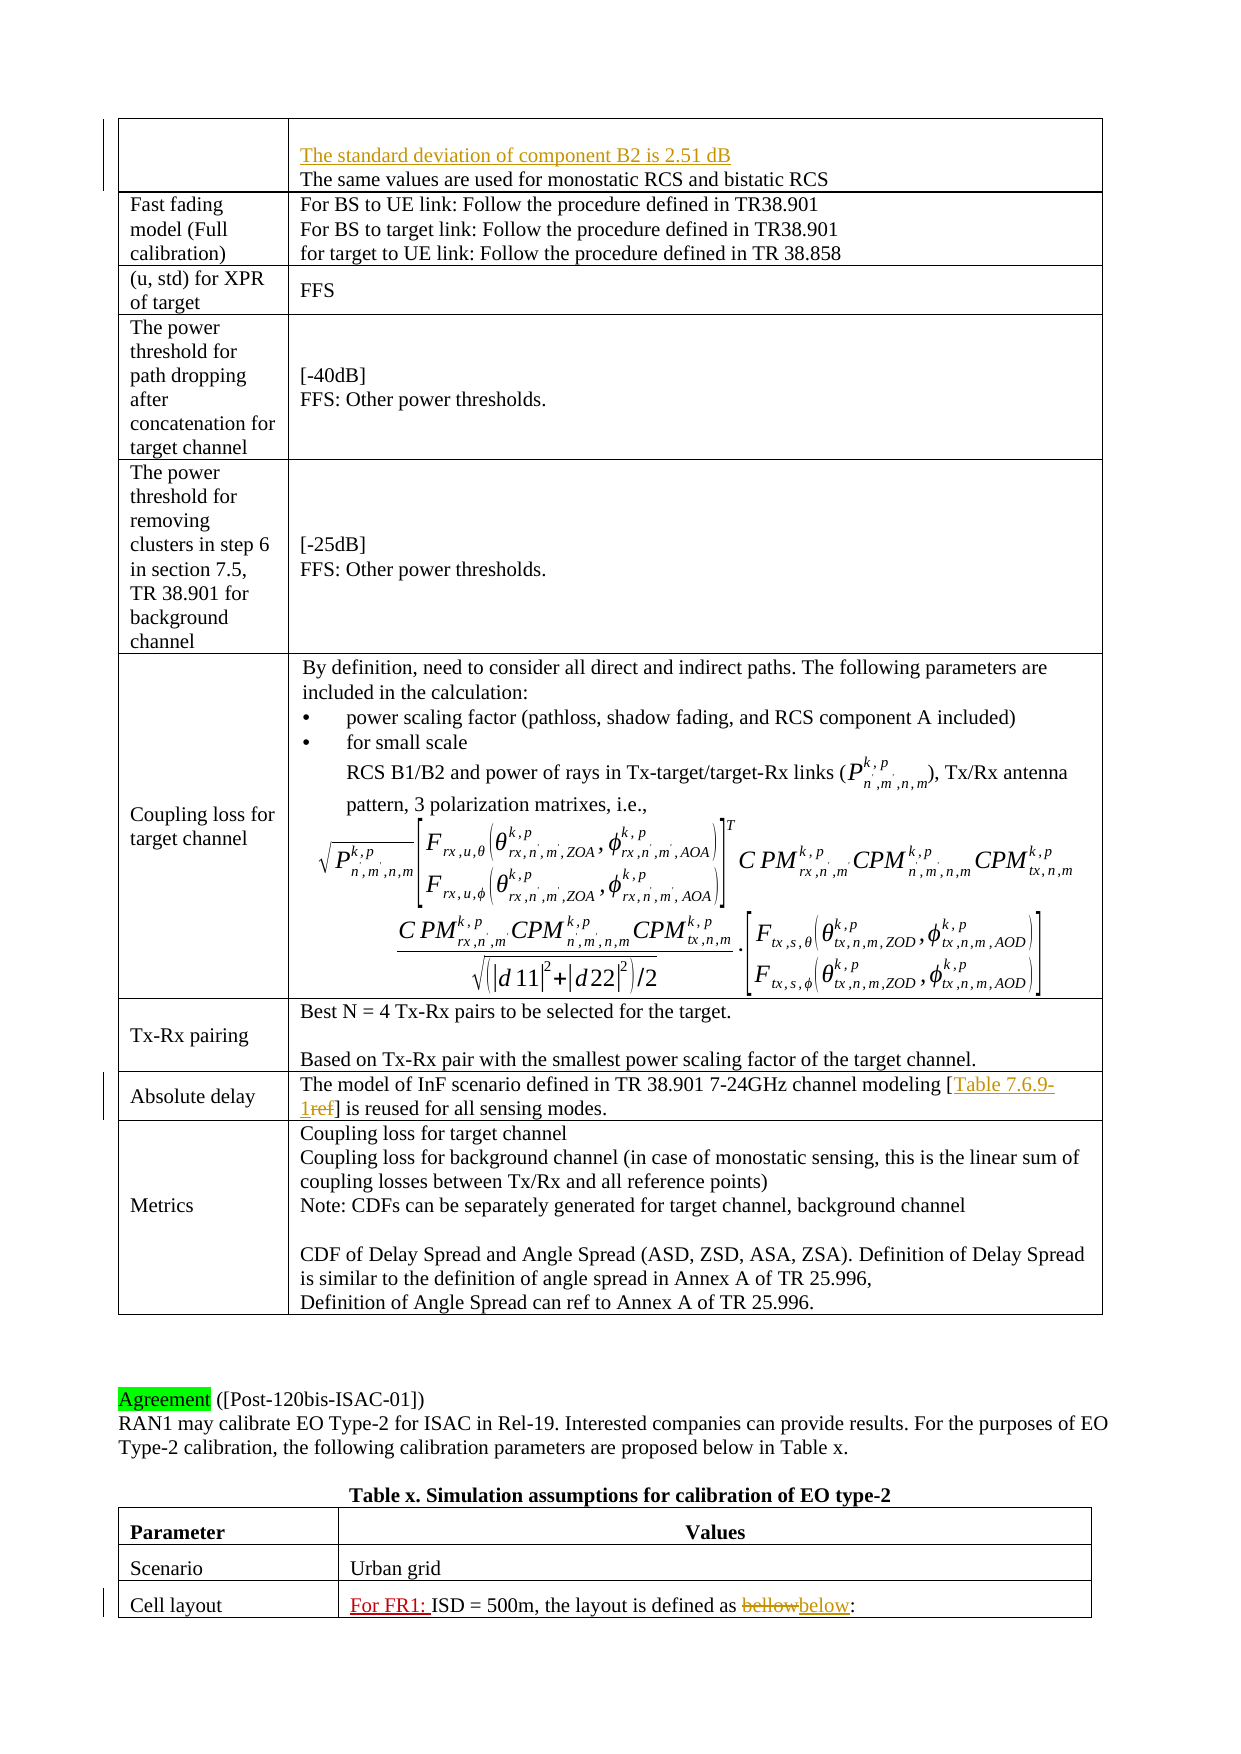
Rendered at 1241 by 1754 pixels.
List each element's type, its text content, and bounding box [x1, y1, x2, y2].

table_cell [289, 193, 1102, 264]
text RAN1 may calibrate EO Type-2 for ISAC in Rel-19. Interested companies can provide results. For the purposes of EO Type-2 calibration, the following calibration parameters are proposed below in Table x. [118, 1411, 1122, 1459]
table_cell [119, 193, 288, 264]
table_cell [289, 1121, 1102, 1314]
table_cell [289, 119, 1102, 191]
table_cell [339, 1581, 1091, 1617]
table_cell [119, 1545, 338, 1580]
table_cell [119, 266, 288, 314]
text Table x. Simulation assumptions for calibration of EO type-2 [118, 1483, 1122, 1507]
text Agreement ([Post-120bis-ISAC-01]) [211, 1387, 1122, 1411]
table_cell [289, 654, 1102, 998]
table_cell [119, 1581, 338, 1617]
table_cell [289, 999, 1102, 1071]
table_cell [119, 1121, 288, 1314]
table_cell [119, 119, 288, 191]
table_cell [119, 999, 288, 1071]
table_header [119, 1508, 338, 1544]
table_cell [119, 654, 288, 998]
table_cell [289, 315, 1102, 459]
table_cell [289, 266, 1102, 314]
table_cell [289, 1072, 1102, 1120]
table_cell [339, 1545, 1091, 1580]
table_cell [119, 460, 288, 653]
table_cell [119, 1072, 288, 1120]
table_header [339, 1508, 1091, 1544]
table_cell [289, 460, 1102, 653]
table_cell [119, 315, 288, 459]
